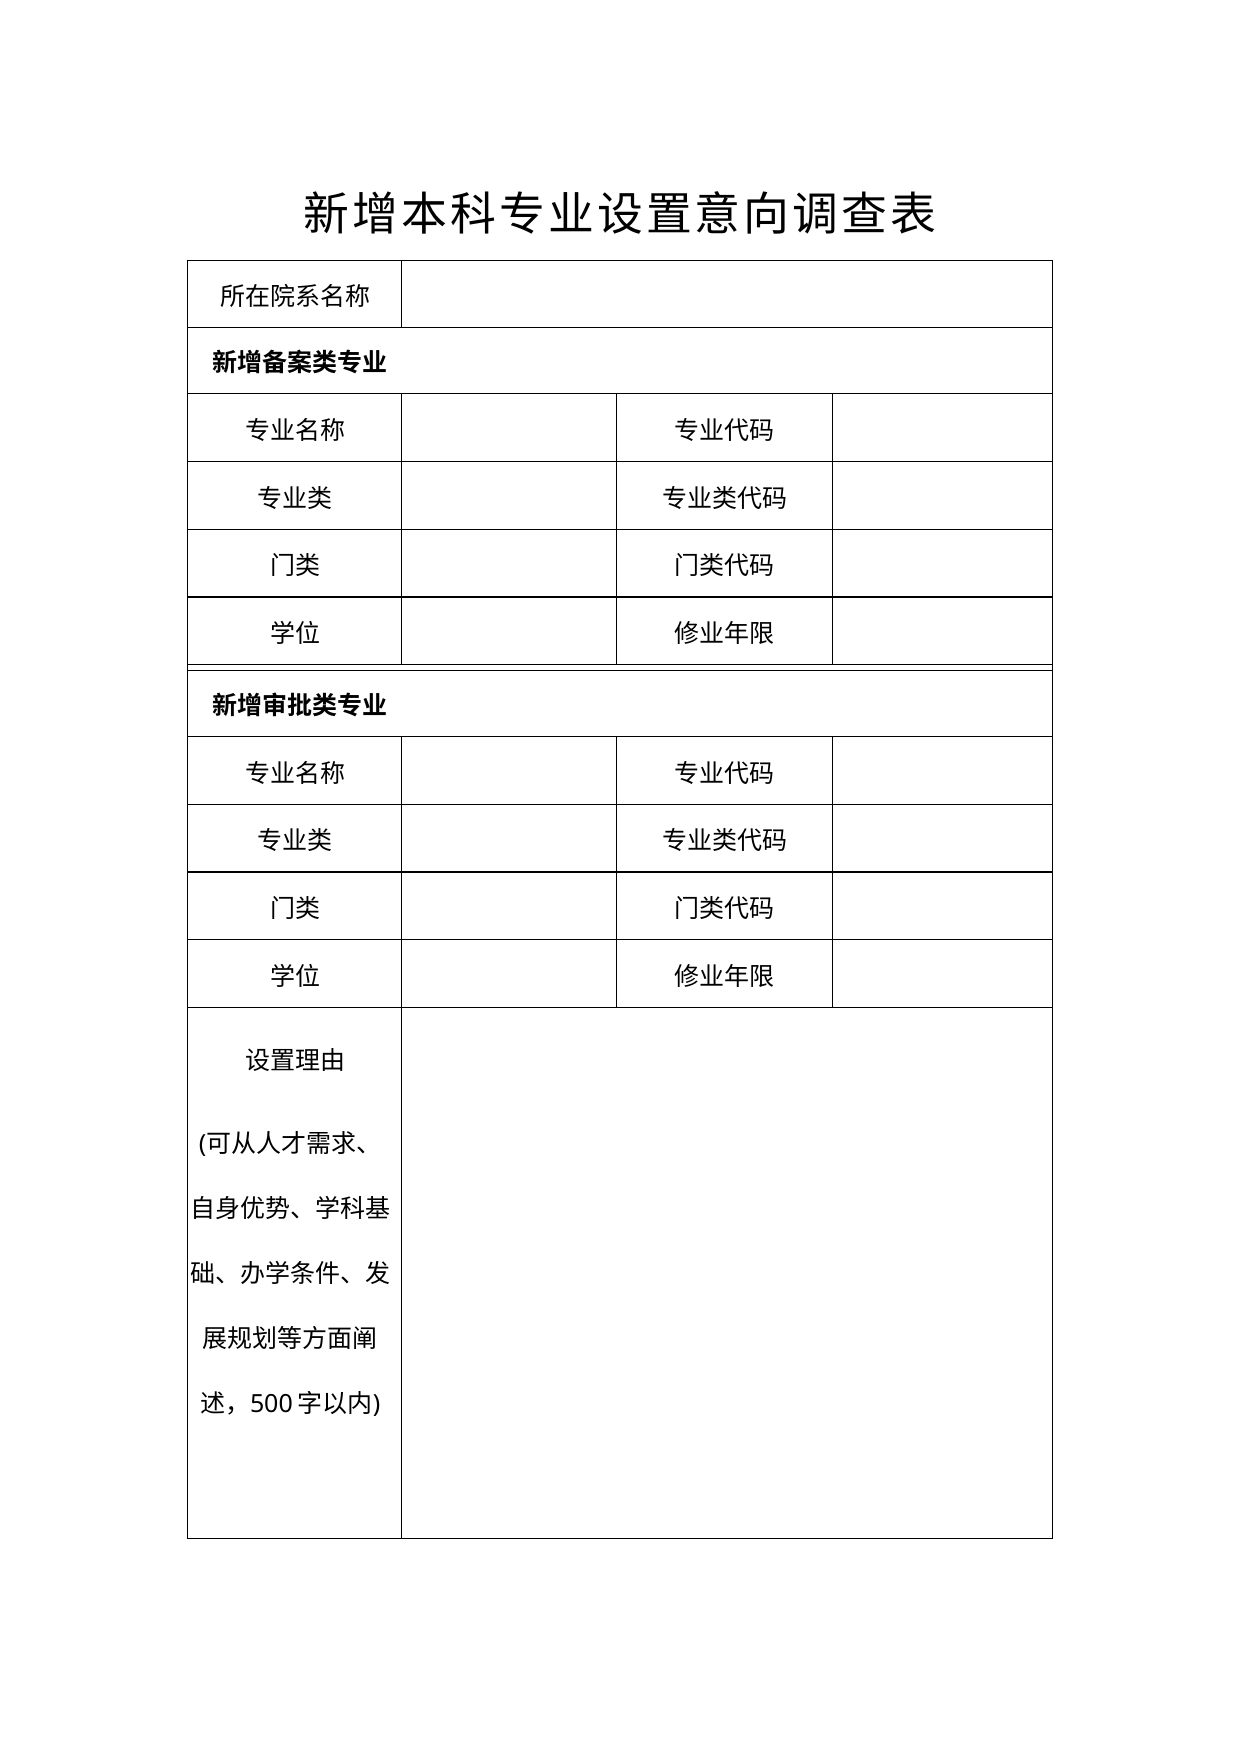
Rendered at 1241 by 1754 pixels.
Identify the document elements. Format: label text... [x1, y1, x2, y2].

table_cell 学位 [188, 940, 401, 1007]
table_cell 专业类 [188, 805, 401, 871]
table_cell [402, 394, 616, 461]
table_cell [833, 462, 1052, 529]
table_cell 新增备案类专业 [188, 328, 1052, 393]
table_header 所在院系名称 [188, 261, 401, 327]
table_cell 专业类代码 [617, 805, 832, 871]
table_cell 专业类 [188, 462, 401, 529]
table_cell 专业名称 [188, 737, 401, 804]
table_cell 学位 [188, 598, 401, 664]
table_cell 专业代码 [617, 737, 832, 804]
table_cell [402, 530, 616, 596]
table_cell [188, 665, 1052, 670]
table_cell 门类 [188, 530, 401, 596]
table_cell 新增审批类专业 [188, 671, 1052, 736]
table_cell [402, 462, 616, 529]
table_cell [402, 737, 616, 804]
table_cell [833, 598, 1052, 664]
table_cell 专业名称 [188, 394, 401, 461]
table_cell [833, 805, 1052, 871]
table_cell 专业代码 [617, 394, 832, 461]
table_cell [833, 394, 1052, 461]
table_cell [402, 940, 616, 1007]
table_cell 门类代码 [617, 873, 832, 939]
table_cell [402, 873, 616, 939]
table_cell 修业年限 [617, 598, 832, 664]
table_cell 门类 [188, 873, 401, 939]
table_cell [402, 1008, 1052, 1538]
table_cell [833, 530, 1052, 596]
table_cell [833, 737, 1052, 804]
table_cell 专业类代码 [617, 462, 832, 529]
table_cell 门类代码 [617, 530, 832, 596]
table_cell [833, 873, 1052, 939]
table_cell [833, 940, 1052, 1007]
table_cell 修业年限 [617, 940, 832, 1007]
table_cell [402, 598, 616, 664]
text 新增本科专业设置意向调查表 [187, 162, 1053, 259]
table_header [402, 261, 1052, 327]
table_cell [402, 805, 616, 871]
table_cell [188, 1008, 401, 1538]
